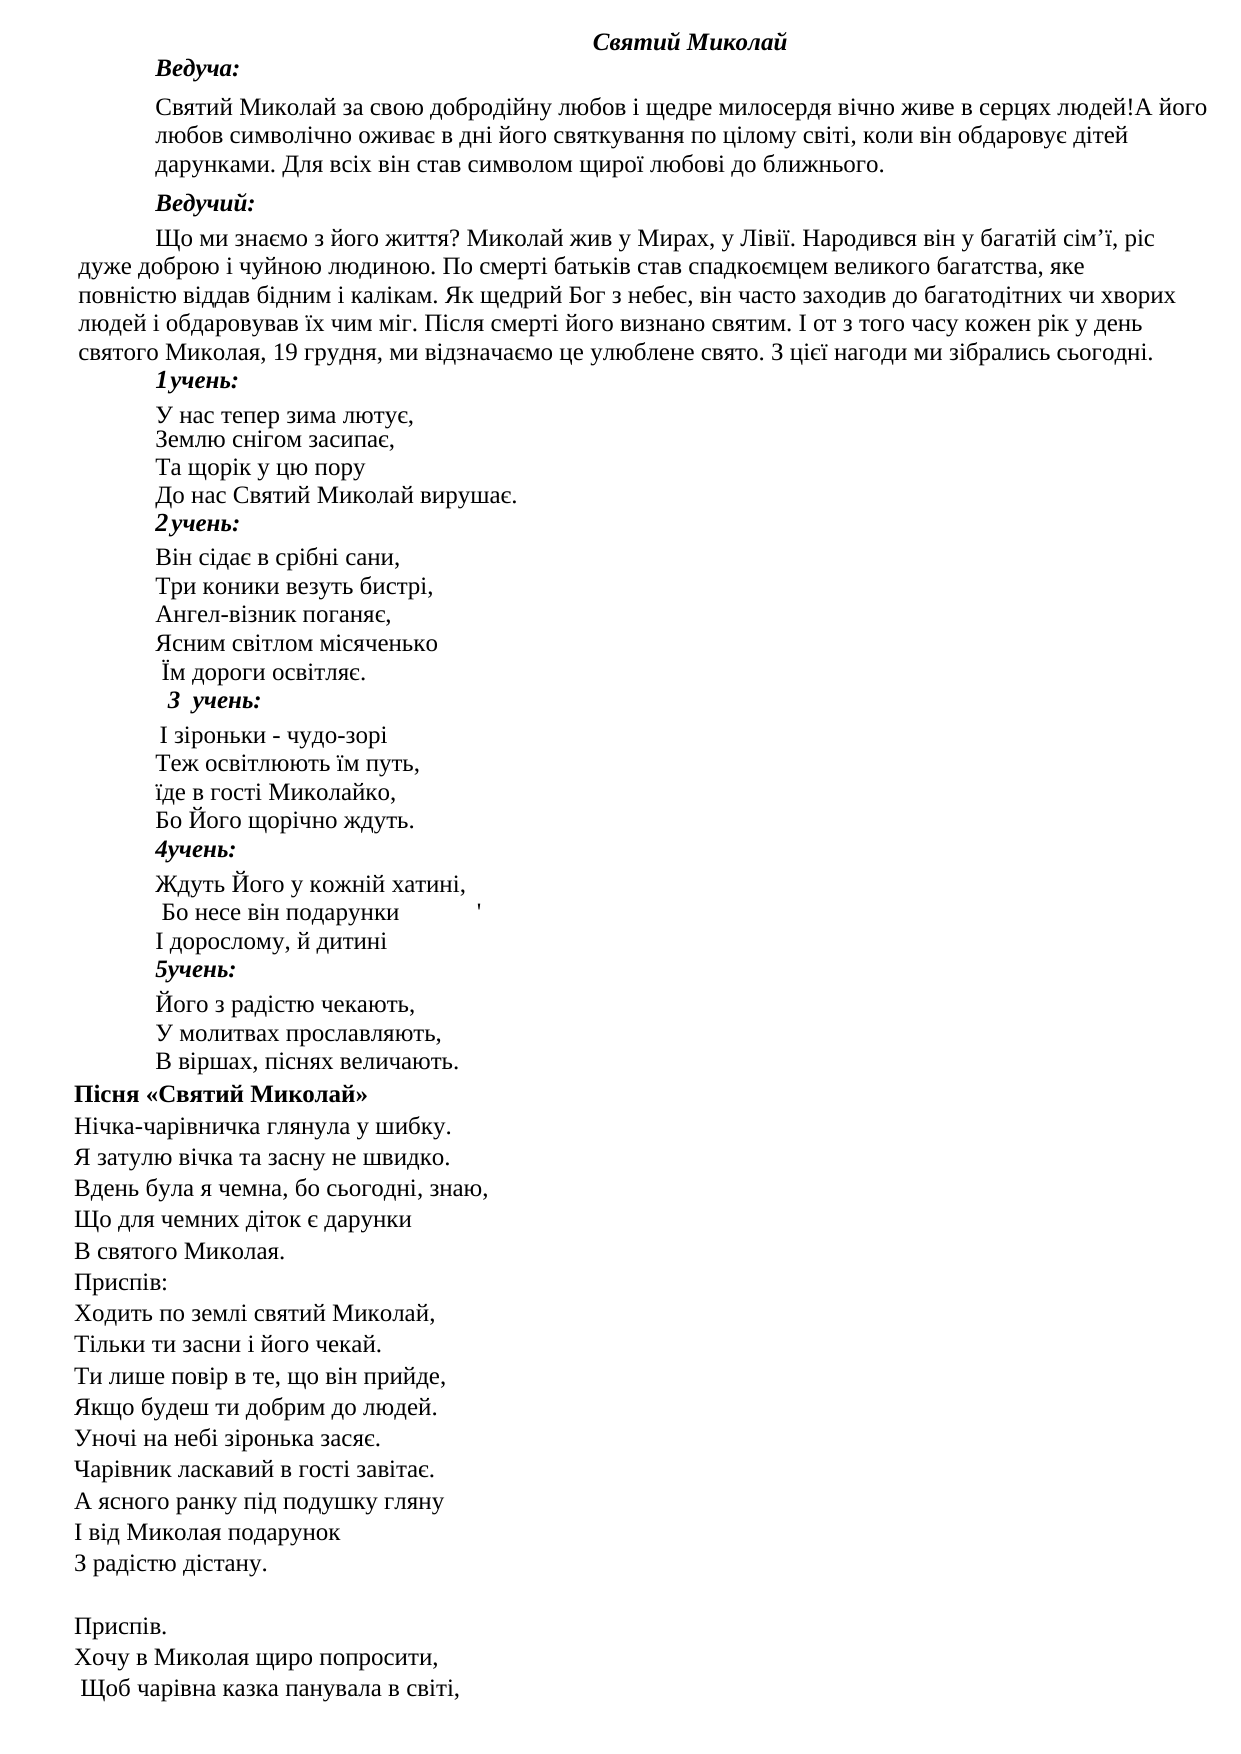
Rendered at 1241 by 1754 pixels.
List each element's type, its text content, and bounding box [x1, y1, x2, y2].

text В віршах, піснях величають. [155, 1047, 1211, 1075]
text Я затулю вічка та засну не швидко. [74, 1150, 1211, 1169]
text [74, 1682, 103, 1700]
text Теж освітлюють їм путь, [155, 749, 1211, 777]
text Вдень була я чемна, бо сьогодні, знаю, [74, 1182, 1211, 1200]
text їде в гості Миколайко, [155, 777, 1211, 806]
text У нас тепер зима лютує, [155, 404, 1211, 428]
text І від Миколая подарунок [74, 1525, 1211, 1544]
text Ясним світлом місяченько [155, 628, 1181, 657]
text До нас Святий Миколай вирушає. [155, 481, 1211, 509]
text В святого Миколая. [74, 1244, 1211, 1263]
text Пісня «Святий Миколай» [74, 1088, 1211, 1107]
text Ангел-візник поганяє, [155, 600, 1211, 628]
text Хочу в Миколая щиро попросити, [74, 1650, 1211, 1669]
text 4учень: [155, 834, 1211, 863]
text Чарівник ласкавий в гості завітає. [74, 1463, 1211, 1482]
text Якщо будеш ти добрим до людей. [74, 1400, 1211, 1419]
text Та щорік у цю пору [155, 453, 1211, 481]
text Уночі на небі зіронька засяє. [74, 1432, 1211, 1450]
text Бо несе він подарунки ' [155, 898, 1181, 926]
list учень: [155, 366, 1211, 394]
text Тільки ти засни і його чекай. [74, 1338, 1211, 1357]
text Їм дороги освітляє. [155, 657, 1181, 686]
text Нічка-чарівничка глянула у шибку. [74, 1119, 1211, 1138]
list учень: [155, 509, 1211, 537]
text Його з радістю чекають, [155, 990, 1211, 1018]
text А ясного ранку під подушку гляну [74, 1494, 1211, 1513]
text 5учень: [155, 955, 1211, 983]
text Ведучий: [155, 188, 1211, 217]
text У молитвах прославляють, [155, 1018, 1211, 1047]
text Землю снігом засипає, [155, 428, 1211, 452]
text Приспів. [74, 1619, 1211, 1638]
text Святий Миколай за свою добродійну любов і щедре милосердя вічно живе в серцях людей!А його любов символічно оживає в дні його святкування по цілому світі, коли він обдаровує дітей дарунками. Для всіх він став символом щирої любові до ближнього. [155, 92, 1211, 178]
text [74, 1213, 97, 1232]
text Святий Миколай [593, 29, 1211, 56]
text Три коники везуть бистрі, [155, 571, 1211, 600]
text Що для чемних діток є дарунки [96, 1213, 1211, 1232]
text 3 учень: [74, 686, 1211, 714]
text Бо Його щорічно ждуть. [155, 806, 1211, 834]
text З радістю дістану. [74, 1557, 1211, 1575]
text Ти лише повір в те, що він прийде, [74, 1369, 1211, 1388]
text Приспів: [74, 1275, 1211, 1294]
text Ждуть Його у кожній хатині, [155, 869, 1181, 898]
text Він сідає в срібні сани, [155, 543, 1211, 571]
text Що ми знаємо з його життя? Миколай жив у Мирах, у Лівії. Народився він у багатій сімʼї, ріс дуже доброю і чуйною людиною. По смерті батьків став спадкоємцем великого багатства, яке повністю віддав бідним і калікам. Як щедрий Бог з небес, він часто заходив до багатодітних чи хворих людей і обдаровував їх чим міг. Після смерті його визнано святим. І от з того часу кожен рік у день святого Миколая, 19 грудня, ми відзначаємо це улюблене свято. З цієї нагоди ми зібрались сьогодні. [78, 223, 1181, 366]
text Ходить по землі святий Миколай, [74, 1307, 1211, 1325]
text Ведуча: [155, 56, 1211, 82]
text Щоб чарівна казка панувала в світі, [102, 1682, 1211, 1700]
text І зіроньки - чудо-зорі [78, 720, 1211, 749]
text І дорослому, й дитині [155, 926, 1211, 955]
